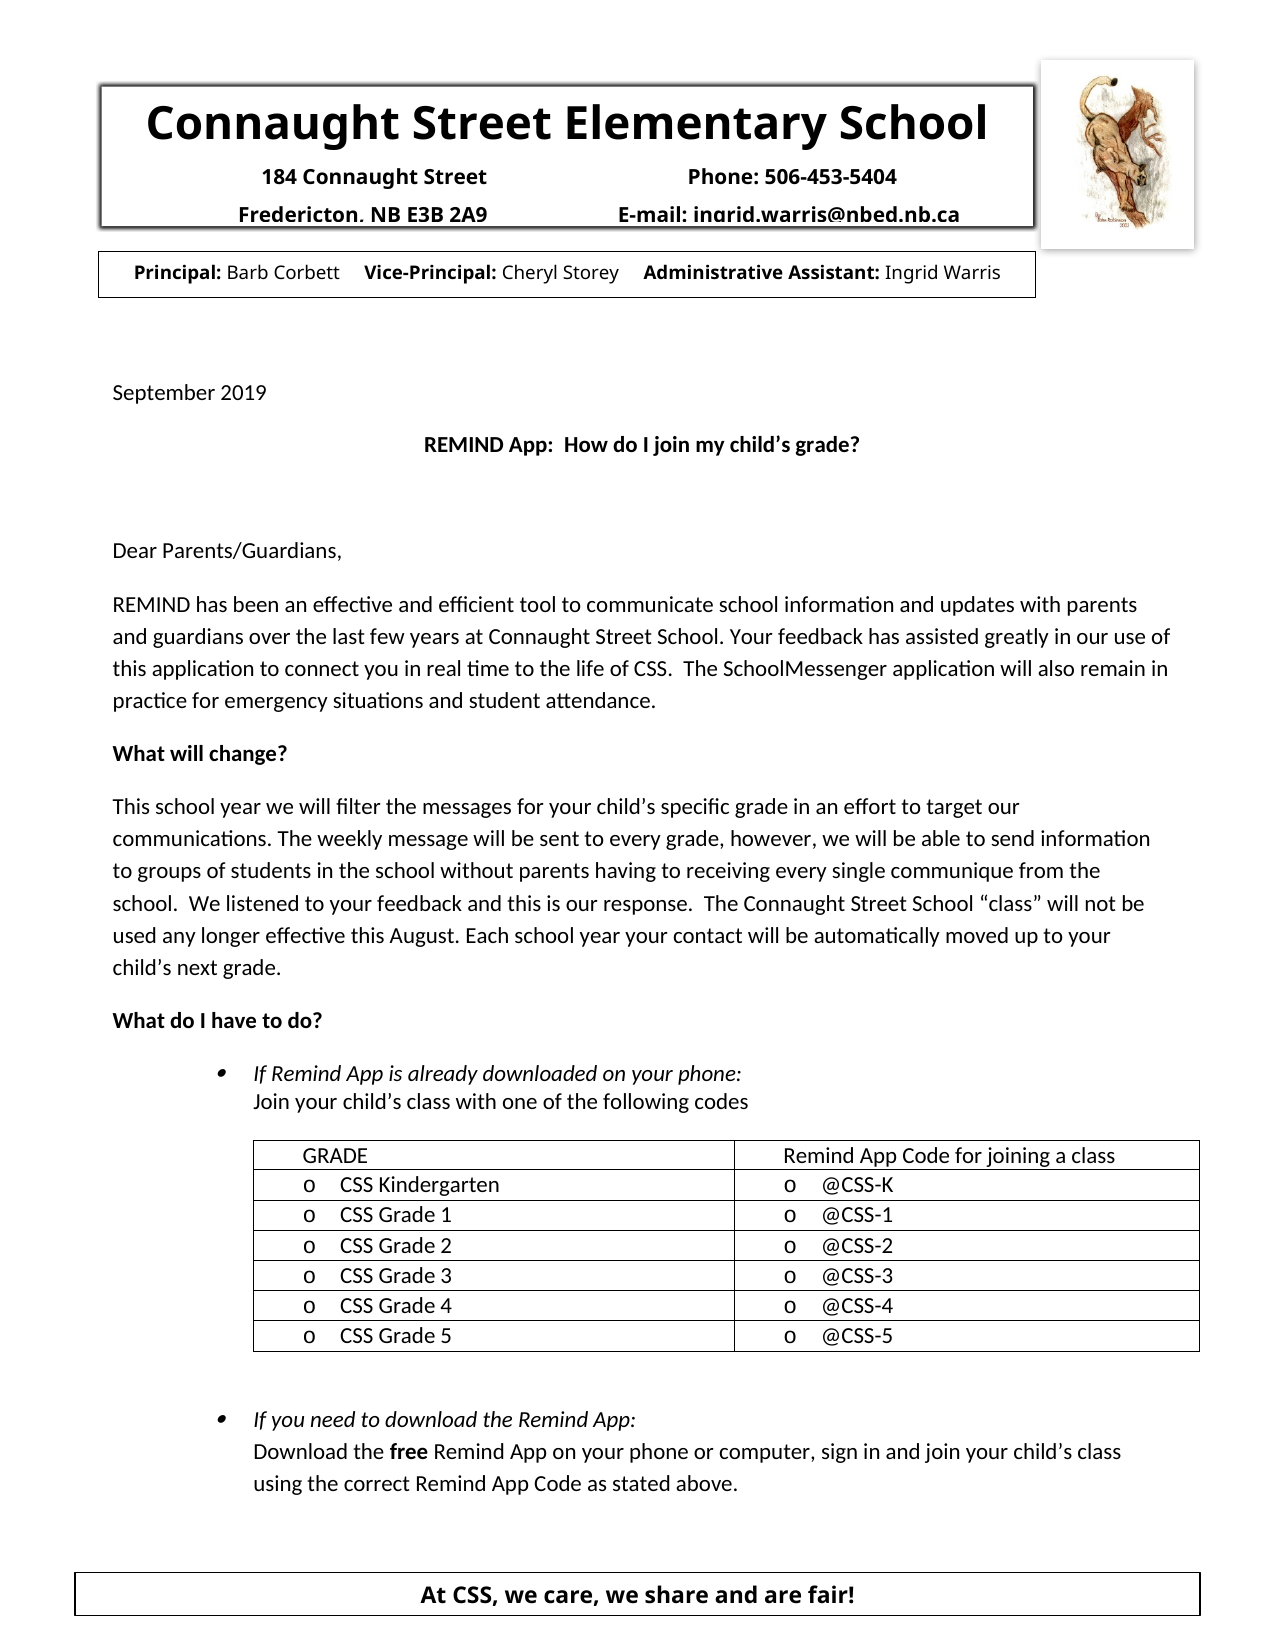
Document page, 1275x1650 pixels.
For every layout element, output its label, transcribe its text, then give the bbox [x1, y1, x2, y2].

table_header Remind App Code for joining a class [735, 1141, 1199, 1169]
table_cell @CSS-2 [735, 1231, 1199, 1260]
table_cell CSS Grade 1 [254, 1201, 734, 1230]
text What do I have to do? [112, 1006, 1172, 1034]
text This school year we will filter the messages for your child’s specific grade in an effort to target our communications. The weekly message will be sent to every grade, however, we will be able to send information to groups of students in the school without parents having to receiving every single communique from the school. We listened to your feedback and this is our response. The Connaught Street School “class” will not be used any longer effective this August. Each school year your contact will be automatically moved up to your child’s next grade. [112, 792, 1172, 981]
list If you need to download the Remind App: [216, 1405, 1172, 1433]
list Download the free Remind App on your phone or computer, sign in and join your child’s class using the correct Remind App Code as stated above. [253, 1437, 1172, 1497]
text September 2019 [112, 378, 1172, 406]
table_cell @CSS-4 [735, 1291, 1199, 1320]
table_cell CSS Grade 2 [254, 1231, 734, 1260]
table_cell @CSS-3 [735, 1261, 1199, 1290]
text REMIND App: How do I join my child’s grade? [112, 431, 1172, 459]
table_cell CSS Grade 5 [254, 1321, 734, 1351]
table_cell @CSS-K [735, 1170, 1199, 1199]
text REMIND has been an effective and efficient tool to communicate school information and updates with parents and guardians over the last few years at Connaught Street School. Your feedback has assisted greatly in our use of this application to connect you in real time to the life of CSS. The SchoolMessenger application will also remain in practice for emergency situations and student attendance. [112, 590, 1172, 714]
table_cell CSS Grade 3 [254, 1261, 734, 1290]
text What will change? [112, 739, 1172, 767]
table_header GRADE [254, 1141, 734, 1169]
table_cell @CSS-1 [735, 1201, 1199, 1230]
table_cell @CSS-5 [735, 1321, 1199, 1351]
text Dear Parents/Guardians, [112, 537, 1172, 565]
table_cell CSS Grade 4 [254, 1291, 734, 1320]
table_cell CSS Kindergarten [254, 1170, 734, 1199]
list Join your child’s class with one of the following codes [206, 1087, 1172, 1115]
picture [1056, 74, 1179, 234]
list If Remind App is already downloaded on your phone: [216, 1059, 1172, 1087]
